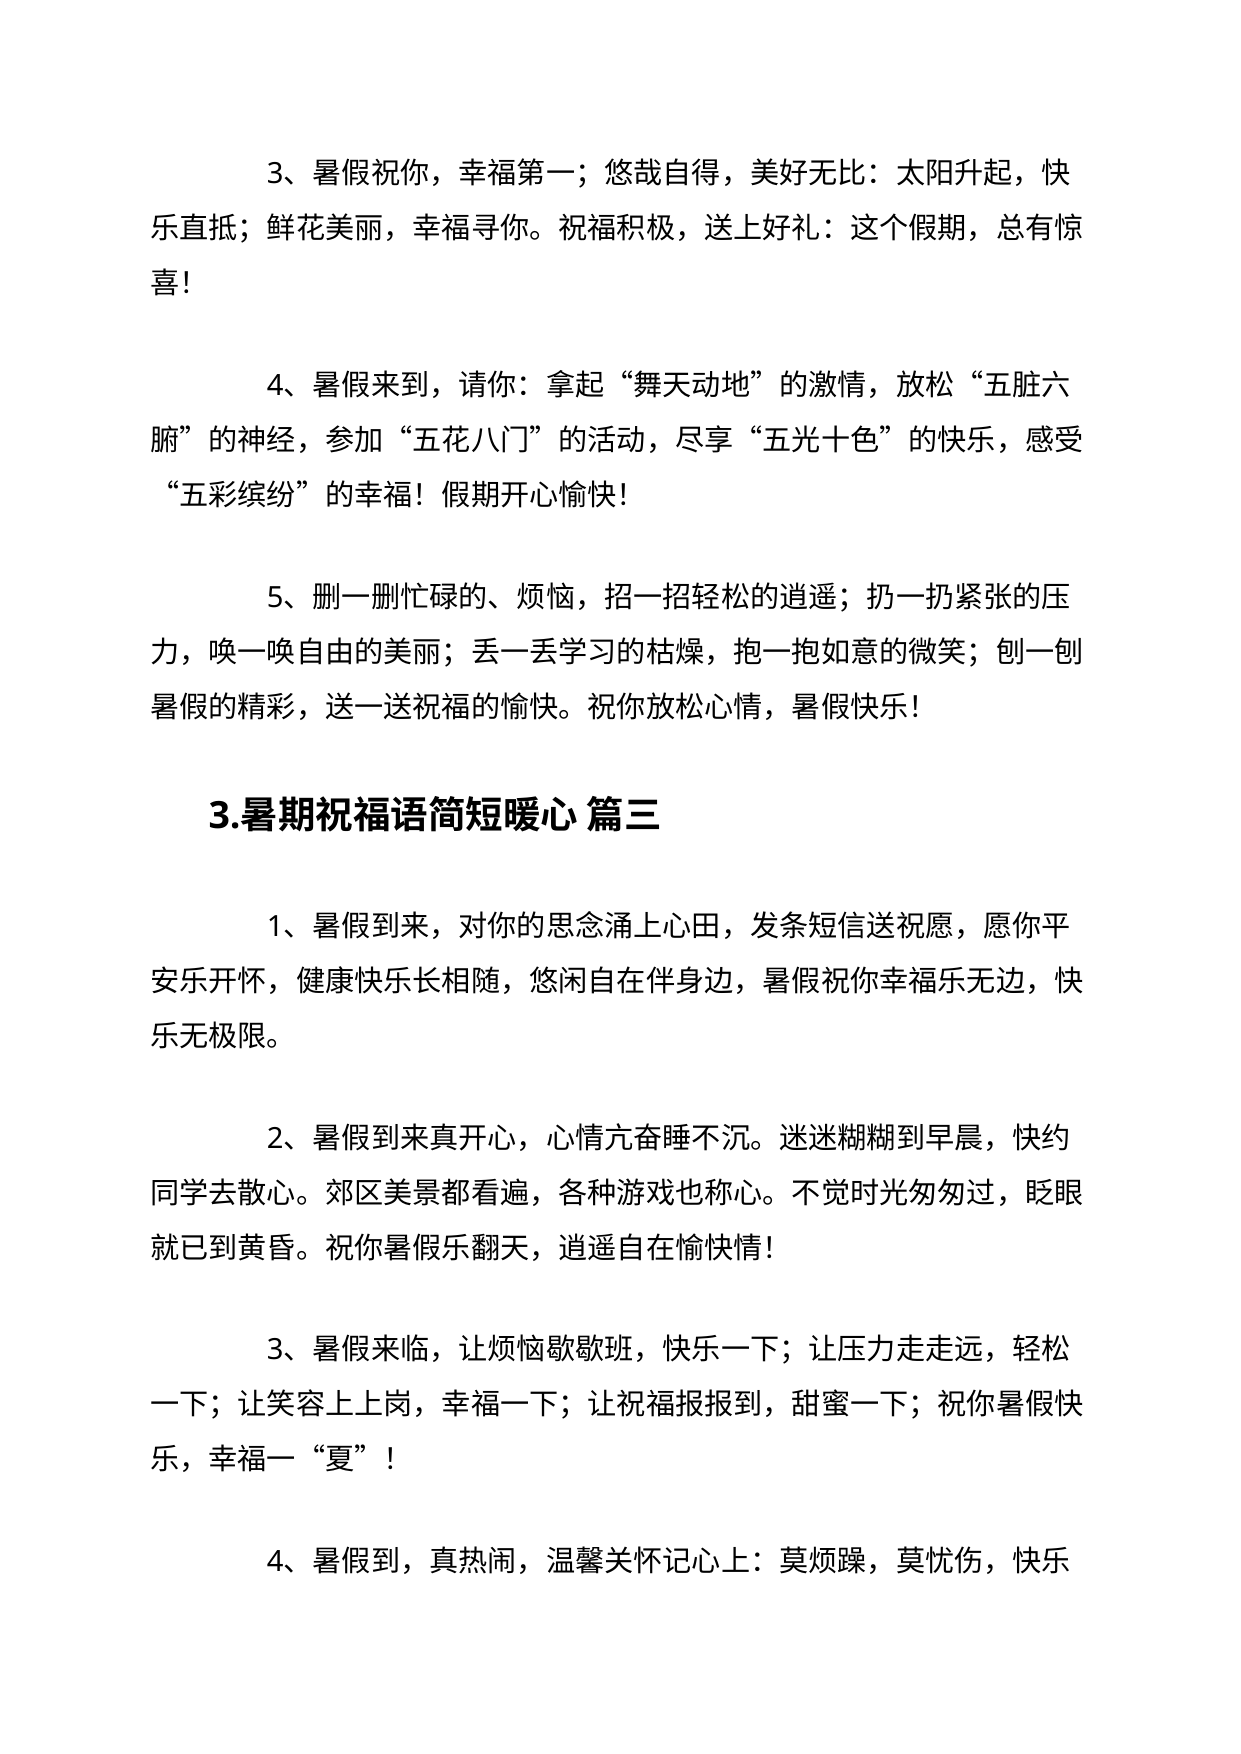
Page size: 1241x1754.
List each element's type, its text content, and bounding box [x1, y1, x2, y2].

text 5、删一删忙碌的、烦恼，招一招轻松的逍遥；扔一扔紧张的压力，唤一唤自由的美丽；丢一丢学习的枯燥，抱一抱如意的微笑；刨一刨暑假的精彩，送一送祝福的愉快。祝你放松心情，暑假快乐！ [150, 573, 1090, 726]
text 3、暑假来临，让烦恼歇歇班，快乐一下；让压力走走远，轻松一下；让笑容上上岗，幸福一下；让祝福报报到，甜蜜一下；祝你暑假快乐，幸福一“夏”！ [150, 1326, 1090, 1478]
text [150, 1538, 1090, 1580]
text 1、暑假到来，对你的思念涌上心田，发条短信送祝愿，愿你平安乐开怀，健康快乐长相随，悠闲自在伴身边，暑假祝你幸福乐无边，快乐无极限。 [150, 903, 1090, 1055]
text 3.暑期祝福语简短暖心 篇三 [150, 785, 1090, 839]
text 2、暑假到来真开心，心情亢奋睡不沉。迷迷糊糊到早晨，快约同学去散心。郊区美景都看遍，各种游戏也称心。不觉时光匆匆过，眨眼就已到黄昏。祝你暑假乐翻天，逍遥自在愉快情！ [150, 1114, 1090, 1266]
text 4、暑假来到，请你：拿起“舞天动地”的激情，放松“五脏六腑”的神经，参加“五花八门”的活动，尽享“五光十色”的快乐，感受“五彩缤纷”的幸福！假期开心愉快！ [150, 362, 1090, 514]
text 3、暑假祝你，幸福第一；悠哉自得，美好无比：太阳升起，快乐直抵；鲜花美丽，幸福寻你。祝福积极，送上好礼：这个假期，总有惊喜！ [150, 150, 1090, 302]
